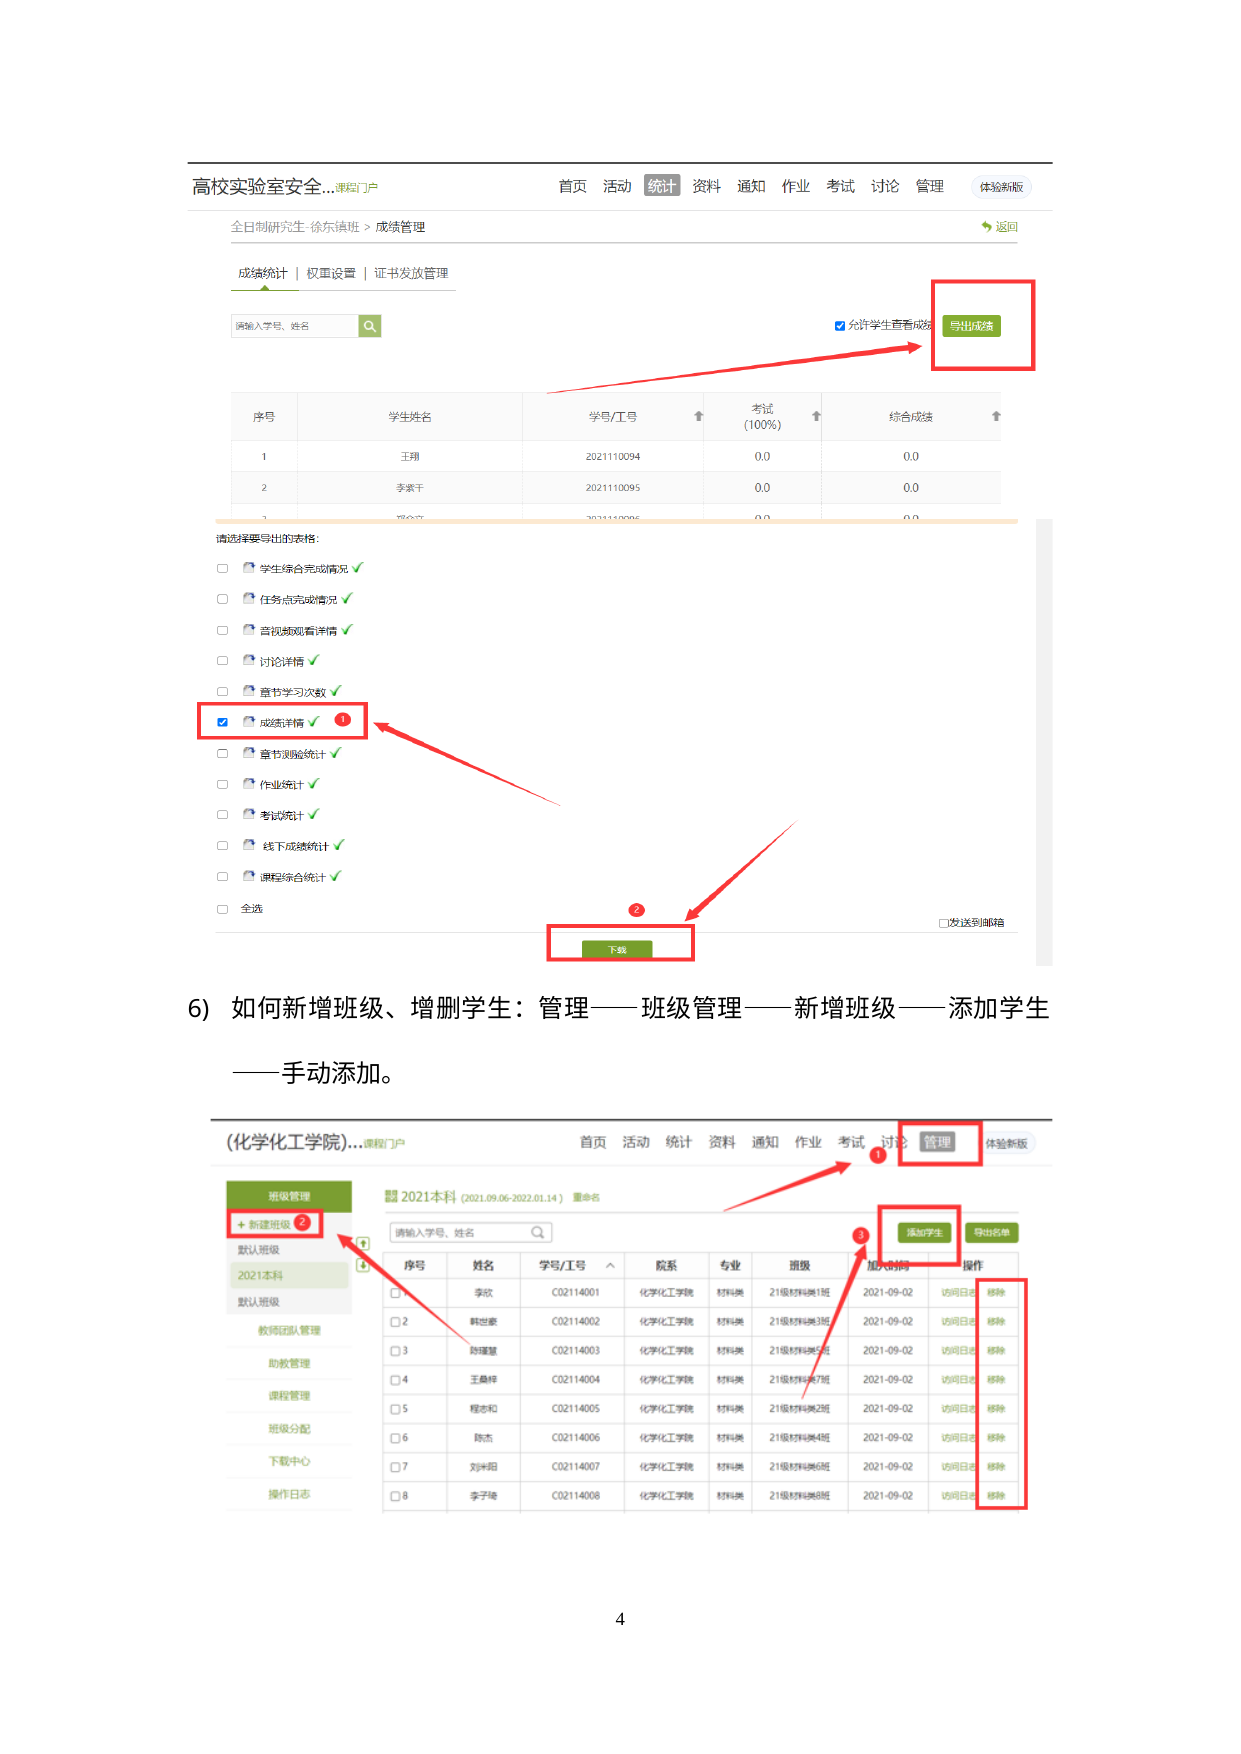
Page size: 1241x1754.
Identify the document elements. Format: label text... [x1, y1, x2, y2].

list 如何新增班级、增删学生：管理——班级管理——新增班级——添加学生——手动添加。 [187, 974, 1053, 1104]
picture [187, 1104, 1053, 1520]
picture [187, 162, 1053, 966]
